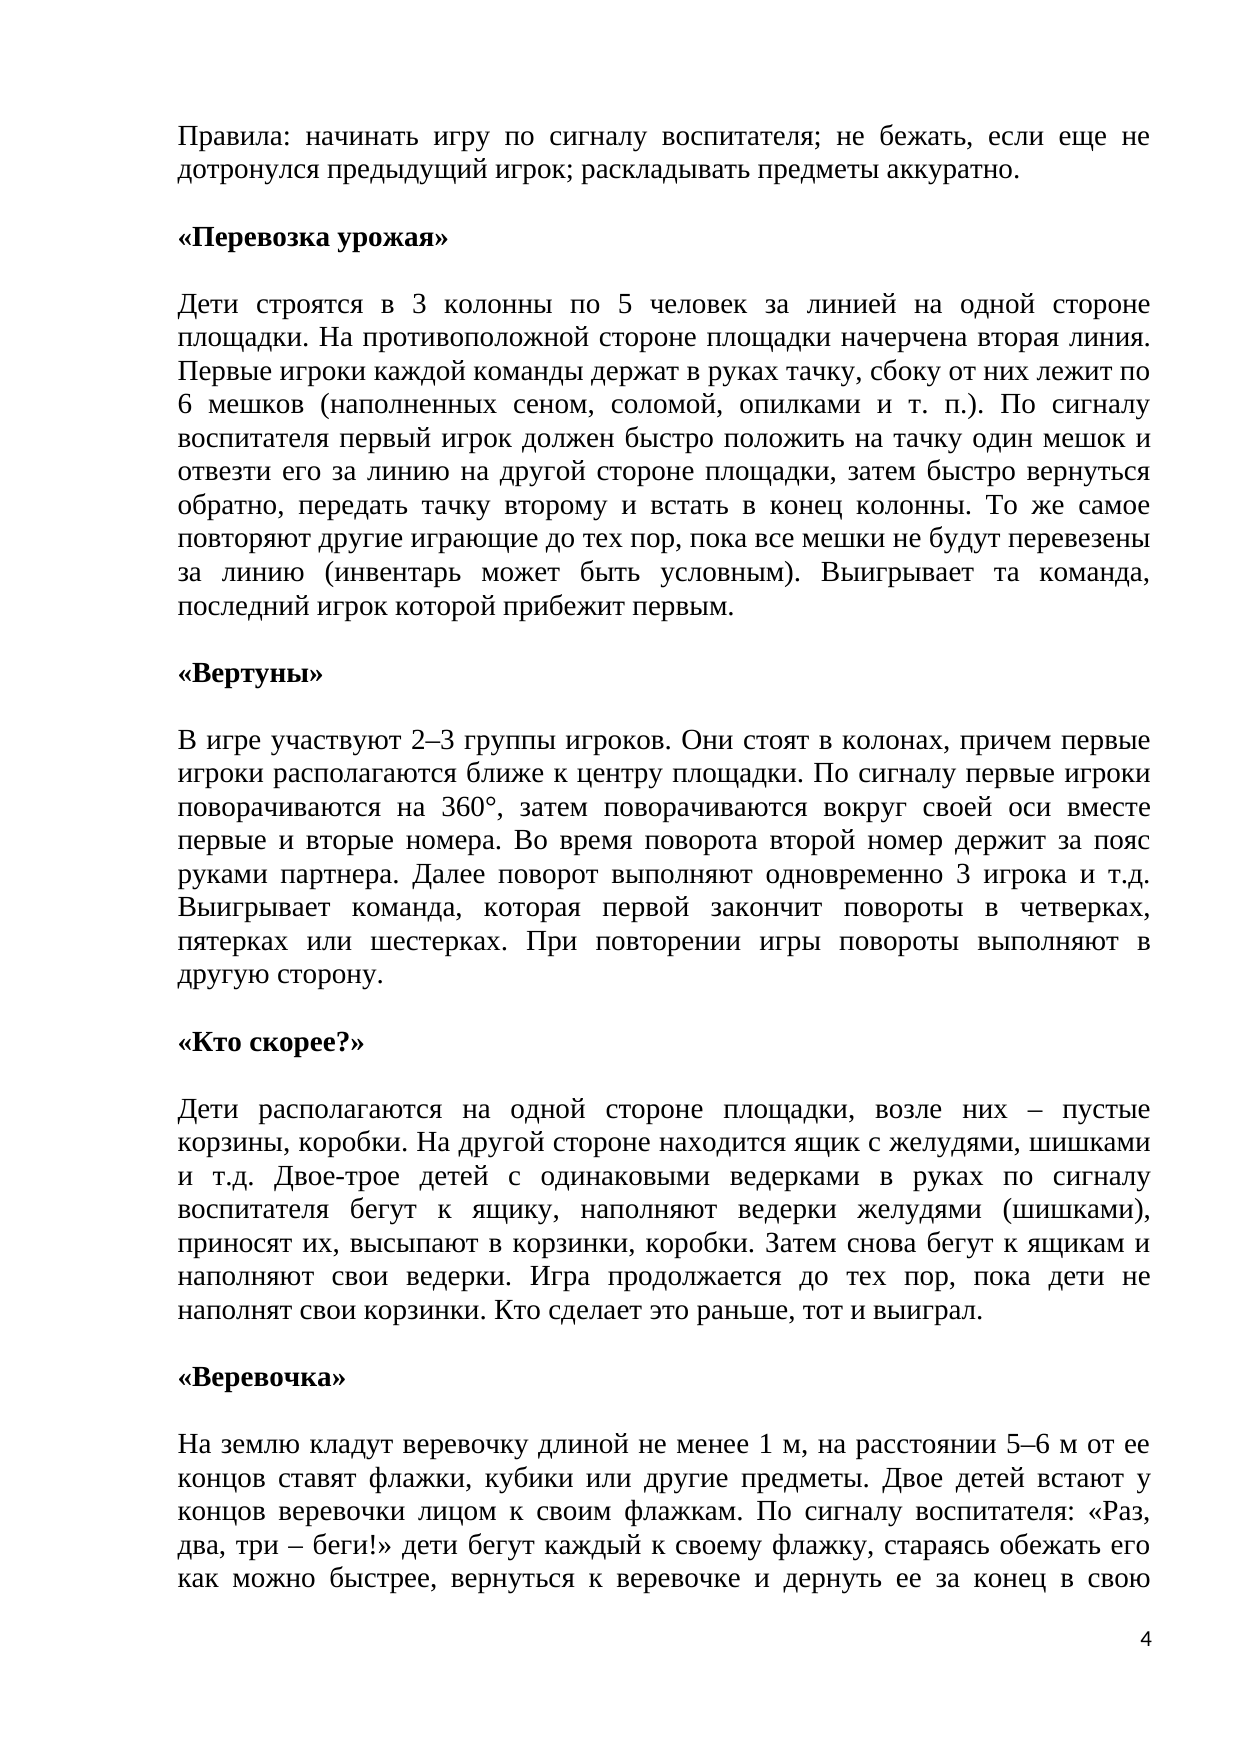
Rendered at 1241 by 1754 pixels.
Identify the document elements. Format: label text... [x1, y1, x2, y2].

text Дети строятся в 3 колонны по 5 человек за линией на одной стороне площадки. На противоположной стороне площадки начерчена вторая линия. Первые игроки каждой команды держат в руках тачку, сбоку от них лежит по 6 мешков (наполненных сеном, соломой, опилками и т. п.). По сигналу воспитателя первый игрок должен быстро положить на тачку один мешок и отвезти его за линию на другой стороне площадки, затем быстро вернуться обратно, передать тачку второму и встать в конец колонны. То же самое повторяют другие играющие до тех пор, пока все мешки не будут перевезены за линию (инвентарь может быть условным). Выигрывает та команда, последний игрок которой прибежит первым. [177, 286, 1152, 621]
text Дети располагаются на одной стороне площадки, возле них – пустые корзины, коробки. На другой стороне находится ящик с желудями, шишками и т.д. Двое-трое детей с одинаковыми ведерками в руках по сигналу воспитателя бегут к ящику, наполняют ведерки желудями (шишками), приносят их, высыпают в корзинки, коробки. Затем снова бегут к ящикам и наполняют свои ведерки. Игра продолжается до тех пор, пока дети не наполнят свои корзинки. Кто сделает это раньше, тот и выиграл. [177, 1091, 1152, 1326]
text «Вертуны» [177, 655, 1152, 688]
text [177, 1426, 1152, 1594]
text «Кто скорее?» [177, 1024, 1152, 1057]
text Правила: начинать игру по сигналу воспитателя; не бежать, если еще не дотронулся предыдущий игрок; раскладывать предметы аккуратно. [177, 118, 1152, 185]
text В игре участвуют 2–3 группы игроков. Они стоят в колонах, причем первые игроки располагаются ближе к центру площадки. По сигналу первые игроки поворачиваются на 360°, затем поворачиваются вокруг своей оси вместе первые и вторые номера. Во время поворота второй номер держит за пояс руками партнера. Далее поворот выполняют одновременно 3 игрока и т.д. Выигрывает команда, которая первой закончит повороты в четверках, пятерках или шестерках. При повторении игры повороты выполняют в другую сторону. [177, 722, 1152, 990]
text «Веревочка» [177, 1359, 1152, 1393]
text «Перевозка урожая» [177, 219, 1152, 252]
